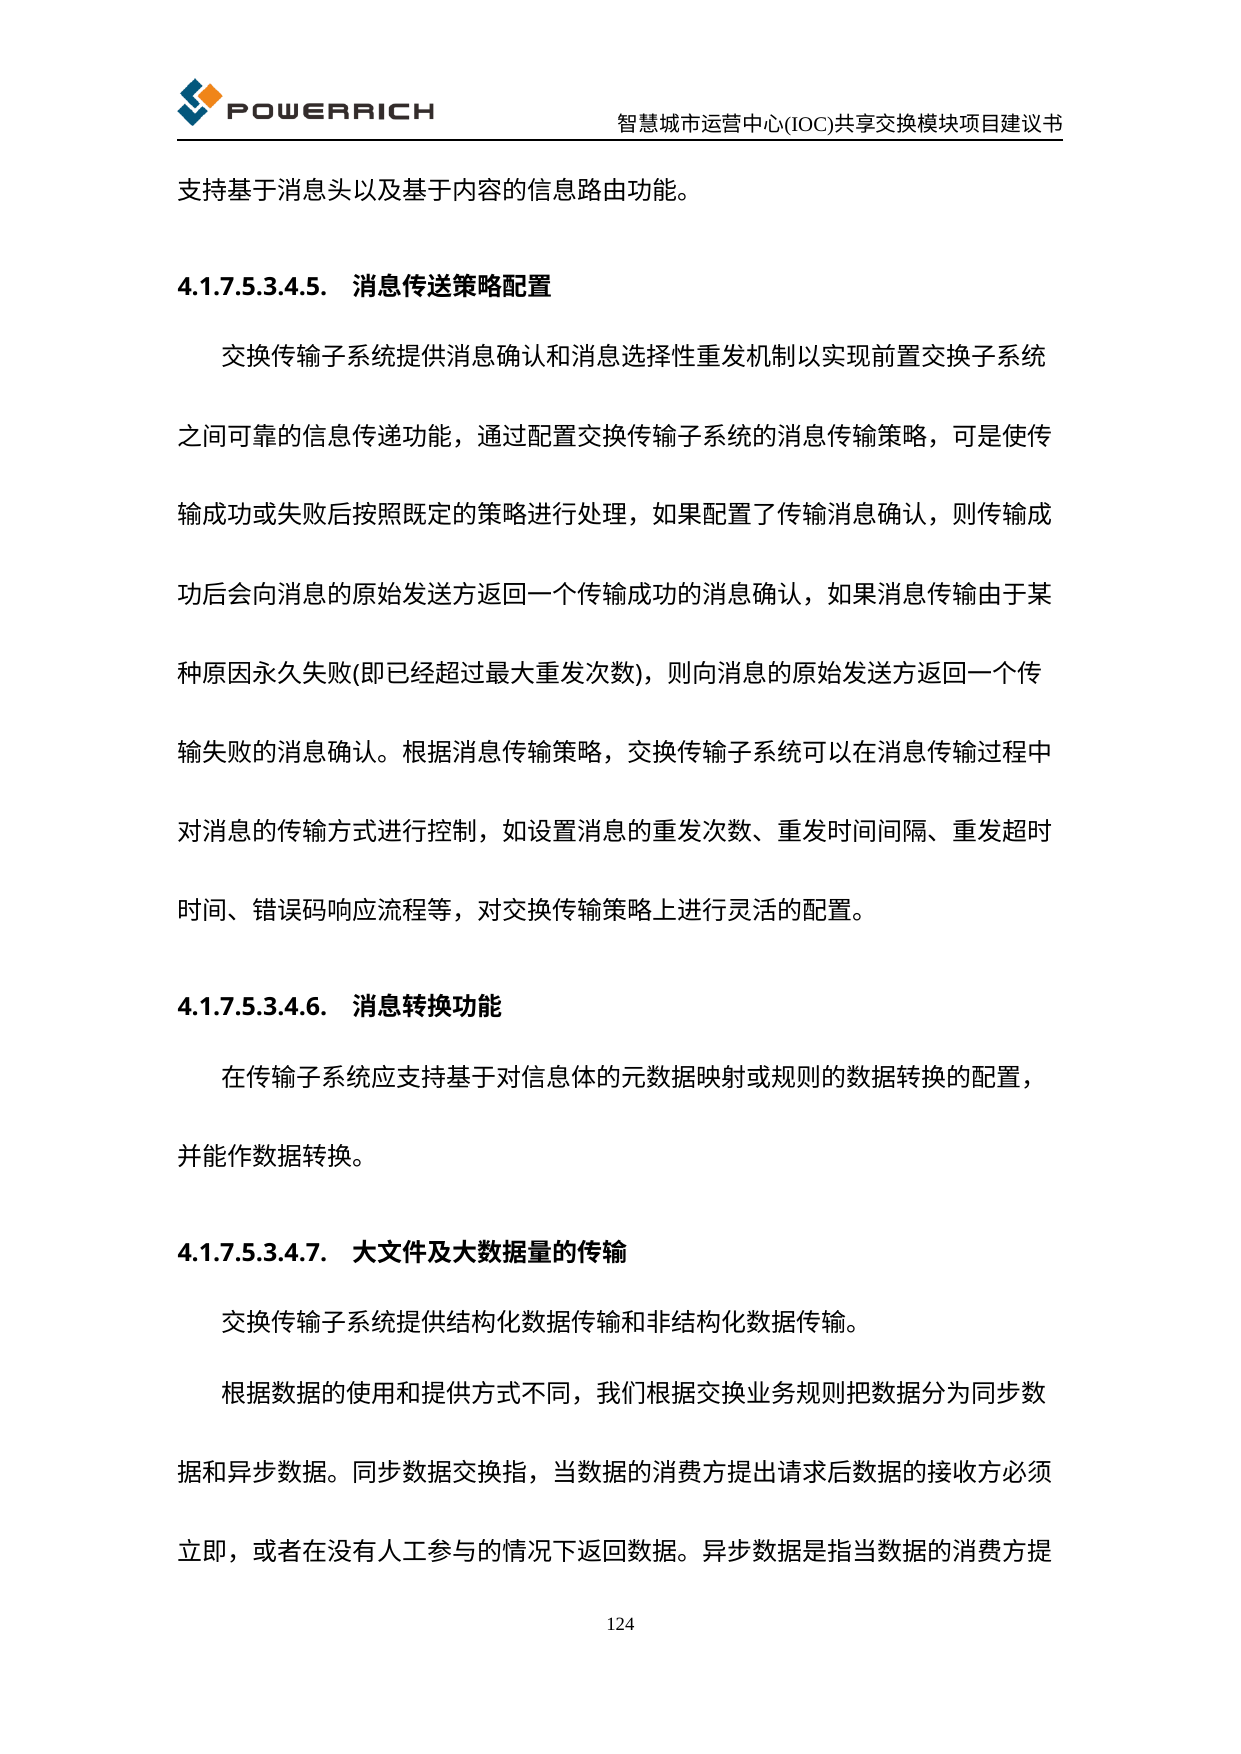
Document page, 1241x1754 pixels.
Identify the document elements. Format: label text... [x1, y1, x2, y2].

picture [177, 113, 190, 126]
picture [177, 78, 434, 126]
text 交换传输子系统提供结构化数据传输和非结构化数据传输。 [177, 1295, 1063, 1347]
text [177, 162, 1063, 214]
subtitle 消息传送策略配置 [177, 258, 1063, 310]
text 交换传输子系统提供消息确认和消息选择性重发机制以实现前置交换子系统之间可靠的信息传递功能，通过配置交换传输子系统的消息传输策略，可是使传输成功或失败后按照既定的策略进行处理，如果配置了传输消息确认，则传输成功后会向消息的原始发送方返回一个传输成功的消息确认，如果消息传输由于某种原因永久失败(即已经超过最大重发次数)，则向消息的原始发送方返回一个传输失败的消息确认。根据消息传输策略，交换传输子系统可以在消息传输过程中对消息的传输方式进行控制，如设置消息的重发次数、重发时间间隔、重发超时时间、错误码响应流程等，对交换传输策略上进行灵活的配置。 [177, 329, 1063, 935]
subtitle 消息转换功能 [177, 978, 1063, 1031]
subtitle 大文件及大数据量的传输 [177, 1224, 1063, 1276]
text 在传输子系统应支持基于对信息体的元数据映射或规则的数据转换的配置，并能作数据转换。 [177, 1049, 1063, 1181]
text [177, 1366, 1063, 1576]
